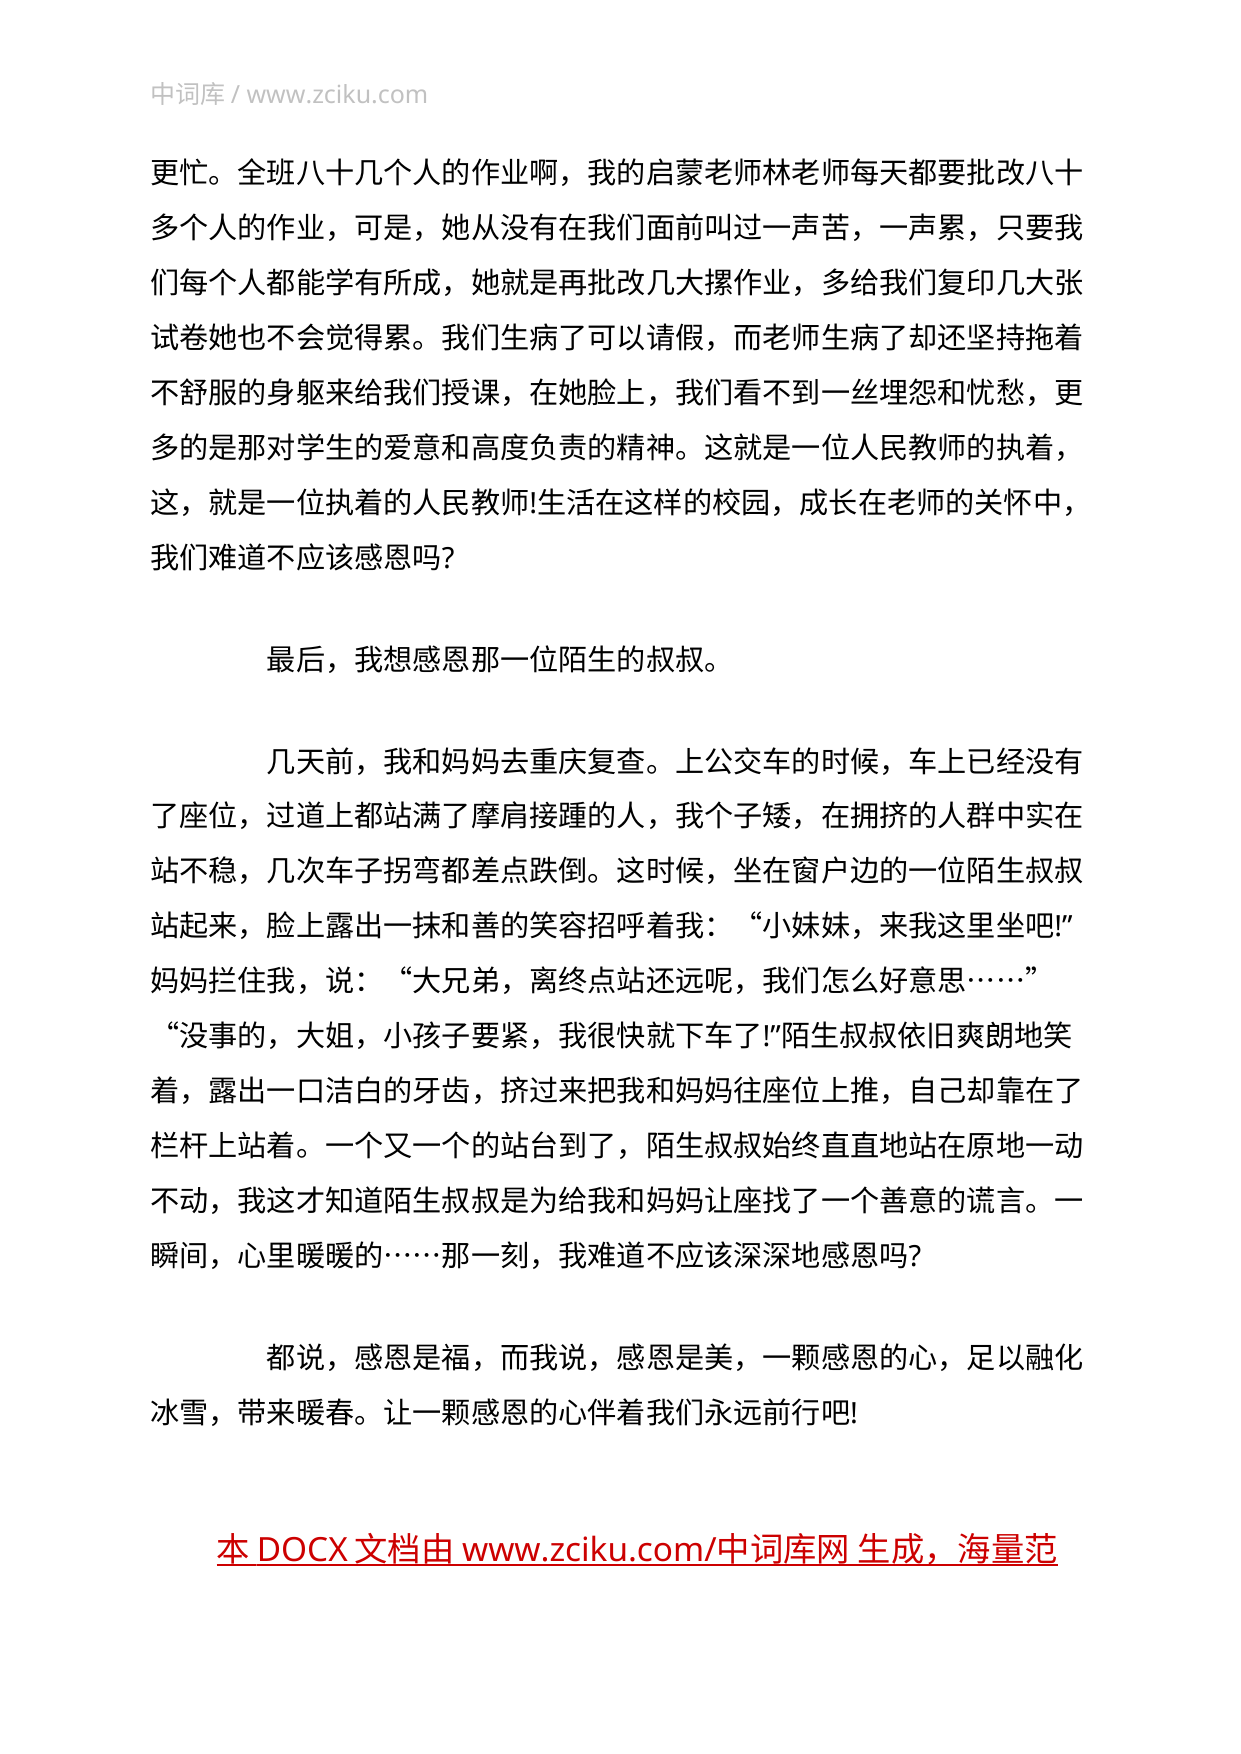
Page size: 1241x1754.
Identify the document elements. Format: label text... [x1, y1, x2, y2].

text 都说，感恩是福，而我说，感恩是美，一颗感恩的心，足以融化冰雪，带来暖春。让一颗感恩的心伴着我们永远前行吧! [150, 1334, 1090, 1432]
text 几天前，我和妈妈去重庆复查。上公交车的时候，车上已经没有了座位，过道上都站满了摩肩接踵的人，我个子矮，在拥挤的人群中实在站不稳，几次车子拐弯都差点跌倒。这时候，坐在窗户边的一位陌生叔叔站起来，脸上露出一抹和善的笑容招呼着我：“小妹妹，来我这里坐吧!”妈妈拦住我，说：“大兄弟，离终点站还远呢，我们怎么好意思……”“没事的，大姐，小孩子要紧，我很快就下车了!”陌生叔叔依旧爽朗地笑着，露出一口洁白的牙齿，挤过来把我和妈妈往座位上推，自己却靠在了栏杆上站着。一个又一个的站台到了，陌生叔叔始终直直地站在原地一动不动，我这才知道陌生叔叔是为给我和妈妈让座找了一个善意的谎言。一瞬间，心里暖暖的……那一刻，我难道不应该深深地感恩吗? [150, 738, 1090, 1275]
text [150, 1522, 1090, 1571]
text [150, 150, 1090, 577]
text 最后，我想感恩那一位陌生的叔叔。 [150, 636, 1090, 679]
